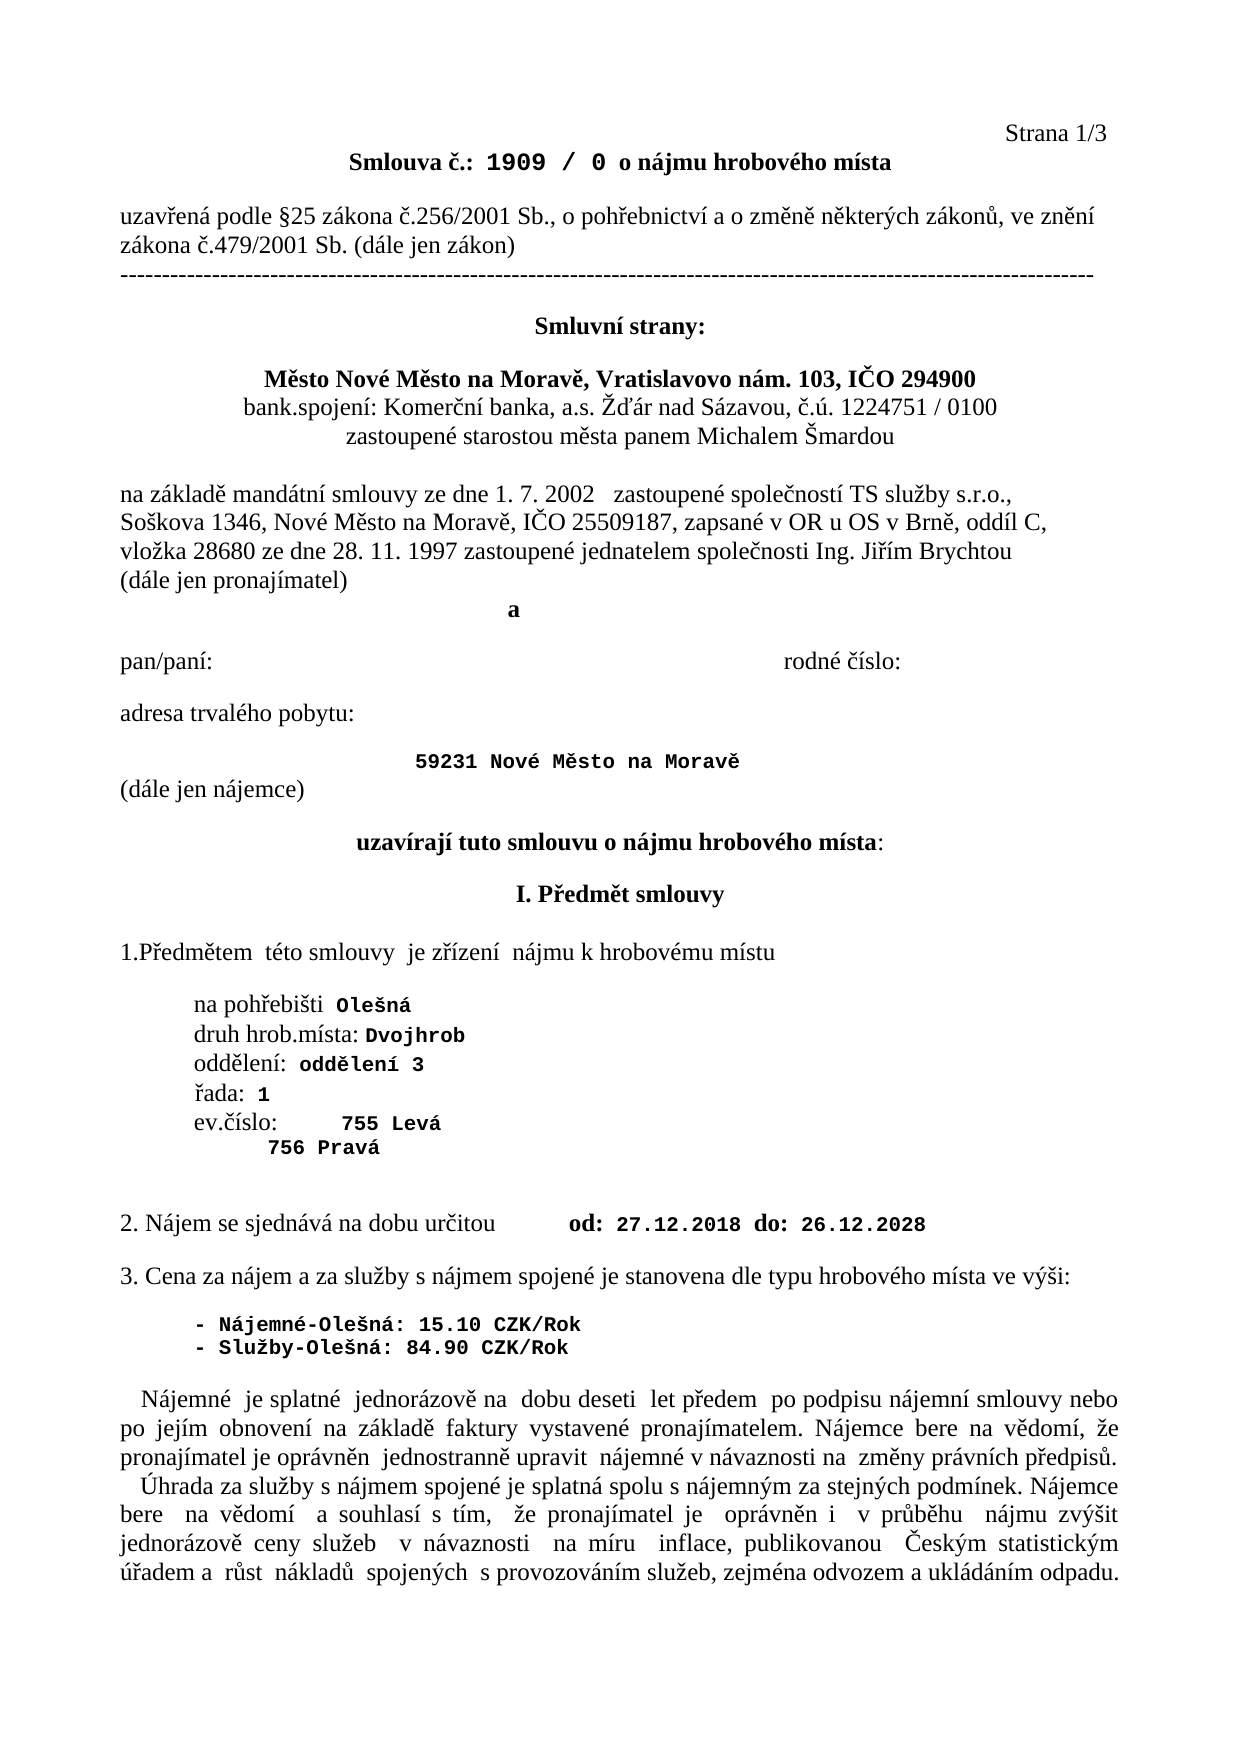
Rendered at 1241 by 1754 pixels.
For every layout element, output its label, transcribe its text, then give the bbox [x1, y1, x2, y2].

text ev.číslo: 755 Levá [120, 1107, 1120, 1137]
text uzavřená podle §25 zákona č.256/2001 Sb., o pohřebnictví a o změně některých zákonů, ve znění zákona č.479/2001 Sb. (dále jen zákon) [120, 201, 1120, 259]
text 59231 Nové Město na Moravě [120, 751, 1120, 774]
text 756 Pravá [120, 1137, 1120, 1161]
text Město Nové Město na Moravě, Vratislavovo nám. 103, IČO 294900 [120, 364, 1120, 392]
text Smlouva č.: 1909 / 0 o nájmu hrobového místa [120, 147, 1120, 178]
text adresa trvalého pobytu: [120, 698, 1120, 727]
text I. Předmět smlouvy [120, 879, 1120, 908]
text 1.Předmětem této smlouvy je zřízení nájmu k hrobovému místu [120, 937, 1120, 966]
text řada: 1 [120, 1078, 1120, 1107]
text druh hrob.místa: Dvojhrob [120, 1019, 1120, 1048]
text Úhrada za služby s nájmem spojené je splatná spolu s nájemným za stejných podmínek. Nájemce bere na vědomí a souhlasí s tím, že pronajímatel je oprávněn i v průběhu nájmu zvýšit jednorázově ceny služeb v návaznosti na míru inflace, publikovanou Českým statistickým úřadem a růst nákladů spojených s provozováním služeb, zejména odvozem a ukládáním odpadu. [120, 1471, 1120, 1586]
text 3. Cena za nájem a za služby s nájmem spojené je stanovena dle typu hrobového místa ve výši: [120, 1261, 1120, 1290]
text --------------------------------------------------------------------------------------------------------------------- [120, 259, 1120, 288]
text (dále jen nájemce) [120, 774, 1120, 803]
text - Nájemné-Olešná: 15.10 CZK/Rok [120, 1314, 1120, 1337]
text na základě mandátní smlouvy ze dne 1. 7. 2002 zastoupené společností TS služby s.r.o., [120, 479, 1120, 507]
text uzavírají tuto smlouvu o nájmu hrobového místa: [120, 827, 1120, 856]
text pan/paní: rodné číslo: [120, 646, 1120, 675]
text (dále jen pronajímatel) [120, 565, 1120, 594]
text Smluvní strany: [120, 311, 1120, 340]
text Soškova 1346, Nové Město na Moravě, IČO 25509187, zapsané v OR u OS v Brně, oddíl C, [120, 507, 1120, 536]
text bank.spojení: Komerční banka, a.s. Žďár nad Sázavou, č.ú. 1224751 / 0100 [120, 392, 1120, 421]
text oddělení: oddělení 3 [120, 1048, 1120, 1078]
text Nájemné je splatné jednorázově na dobu deseti let předem po podpisu nájemní smlouvy nebo po jejím obnovení na základě faktury vystavené pronajímatelem. Nájemce bere na vědomí, že pronajímatel je oprávněn jednostranně upravit nájemné v návaznosti na změny právních předpisů. [120, 1384, 1120, 1471]
text na pohřebišti Olešná [120, 989, 1120, 1019]
text zastoupené starostou města panem Michalem Šmardou [120, 421, 1120, 450]
text Strana 1/3 [1005, 118, 1120, 147]
text - Služby-Olešná: 84.90 CZK/Rok [120, 1337, 1120, 1361]
text a [120, 594, 1120, 622]
text vložka 28680 ze dne 28. 11. 1997 zastoupené jednatelem společnosti Ing. Jiřím Brychtou [120, 536, 1120, 565]
text 2. Nájem se sjednává na dobu určitou od: 27.12.2018 do: 26.12.2028 [120, 1208, 1120, 1238]
